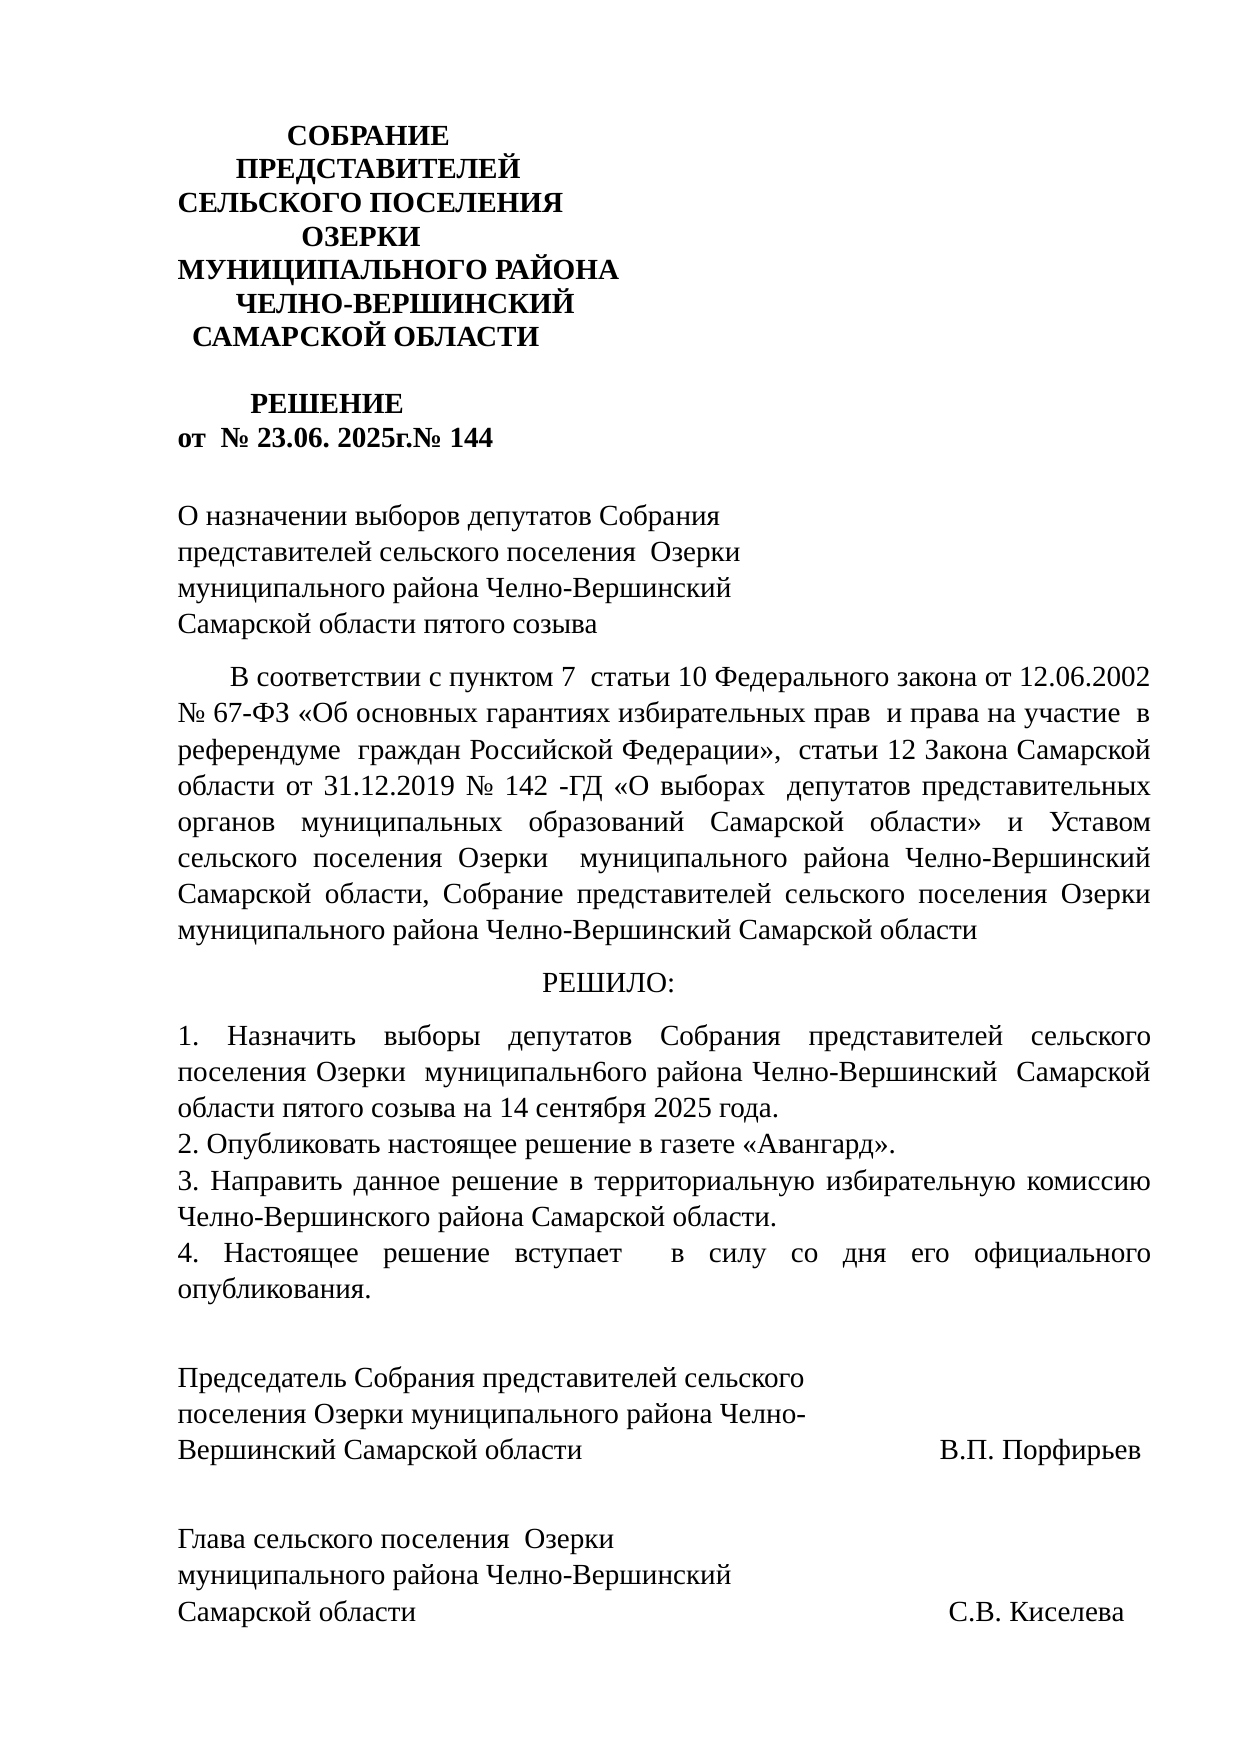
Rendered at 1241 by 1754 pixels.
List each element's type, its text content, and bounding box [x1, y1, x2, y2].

text Глава сельского поселения Озерки муниципального района Челно-Вершинский Самарской области С.В. Киселева [177, 1521, 1152, 1627]
text СЕЛЬСКОГО ПОСЕЛЕНИЯ [177, 185, 1152, 219]
text В соответствии с пунктом 7 статьи 10 Федерального закона от 12.06.2002 № 67-ФЗ «Об основных гарантиях избирательных прав и права на участие в референдуме граждан Российской Федерации», статьи 12 Закона Самарской области от 31.12.2019 № 142 -ГД «О выборах депутатов представительных органов муниципальных образований Самарской области» и Уставом сельского поселения Озерки муниципального района Челно-Вершинский Самарской области, Собрание представителей сельского поселения Озерки муниципального района Челно-Вершинский Самарской области [177, 659, 1152, 946]
text Председатель Собрания представителей сельского поселения Озерки муниципального района Челно- [177, 1360, 1152, 1430]
text ПРЕДСТАВИТЕЛЕЙ [177, 152, 1152, 185]
text МУНИЦИПАЛЬНОГО РАЙОНА [177, 252, 1152, 286]
text 3. Направить данное решение в территориальную избирательную комиссию Челно-Вершинского района Самарской области. [177, 1163, 1152, 1232]
text 4. Настоящее решение вступает в силу со дня его официального опубликования. [177, 1235, 1152, 1305]
text 2. Опубликовать настоящее решение в газете «Авангард». [177, 1127, 1152, 1160]
text САМАРСКОЙ ОБЛАСТИ [177, 319, 1152, 353]
text от № 23.06. 2025г.№ 144 [177, 420, 1152, 453]
text 1. Назначить выборы депутатов Собрания представителей сельского поселения Озерки муниципальн6ого района Челно-Вершинский Самарской области пятого созыва на 14 сентября 2025 года. [177, 1018, 1152, 1124]
text Вершинский Самарской области В.П. Порфирьев [177, 1432, 1152, 1466]
text РЕШЕНИЕ [177, 386, 1152, 420]
text ОЗЕРКИ [177, 219, 1152, 252]
text ЧЕЛНО-ВЕРШИНСКИЙ [177, 286, 1152, 319]
text СОБРАНИЕ [177, 118, 1152, 152]
text РЕШИЛО: [177, 965, 1152, 999]
text О назначении выборов депутатов Собрания представителей сельского поселения Озерки муниципального района Челно-Вершинский Самарской области пятого созыва [177, 498, 1152, 640]
